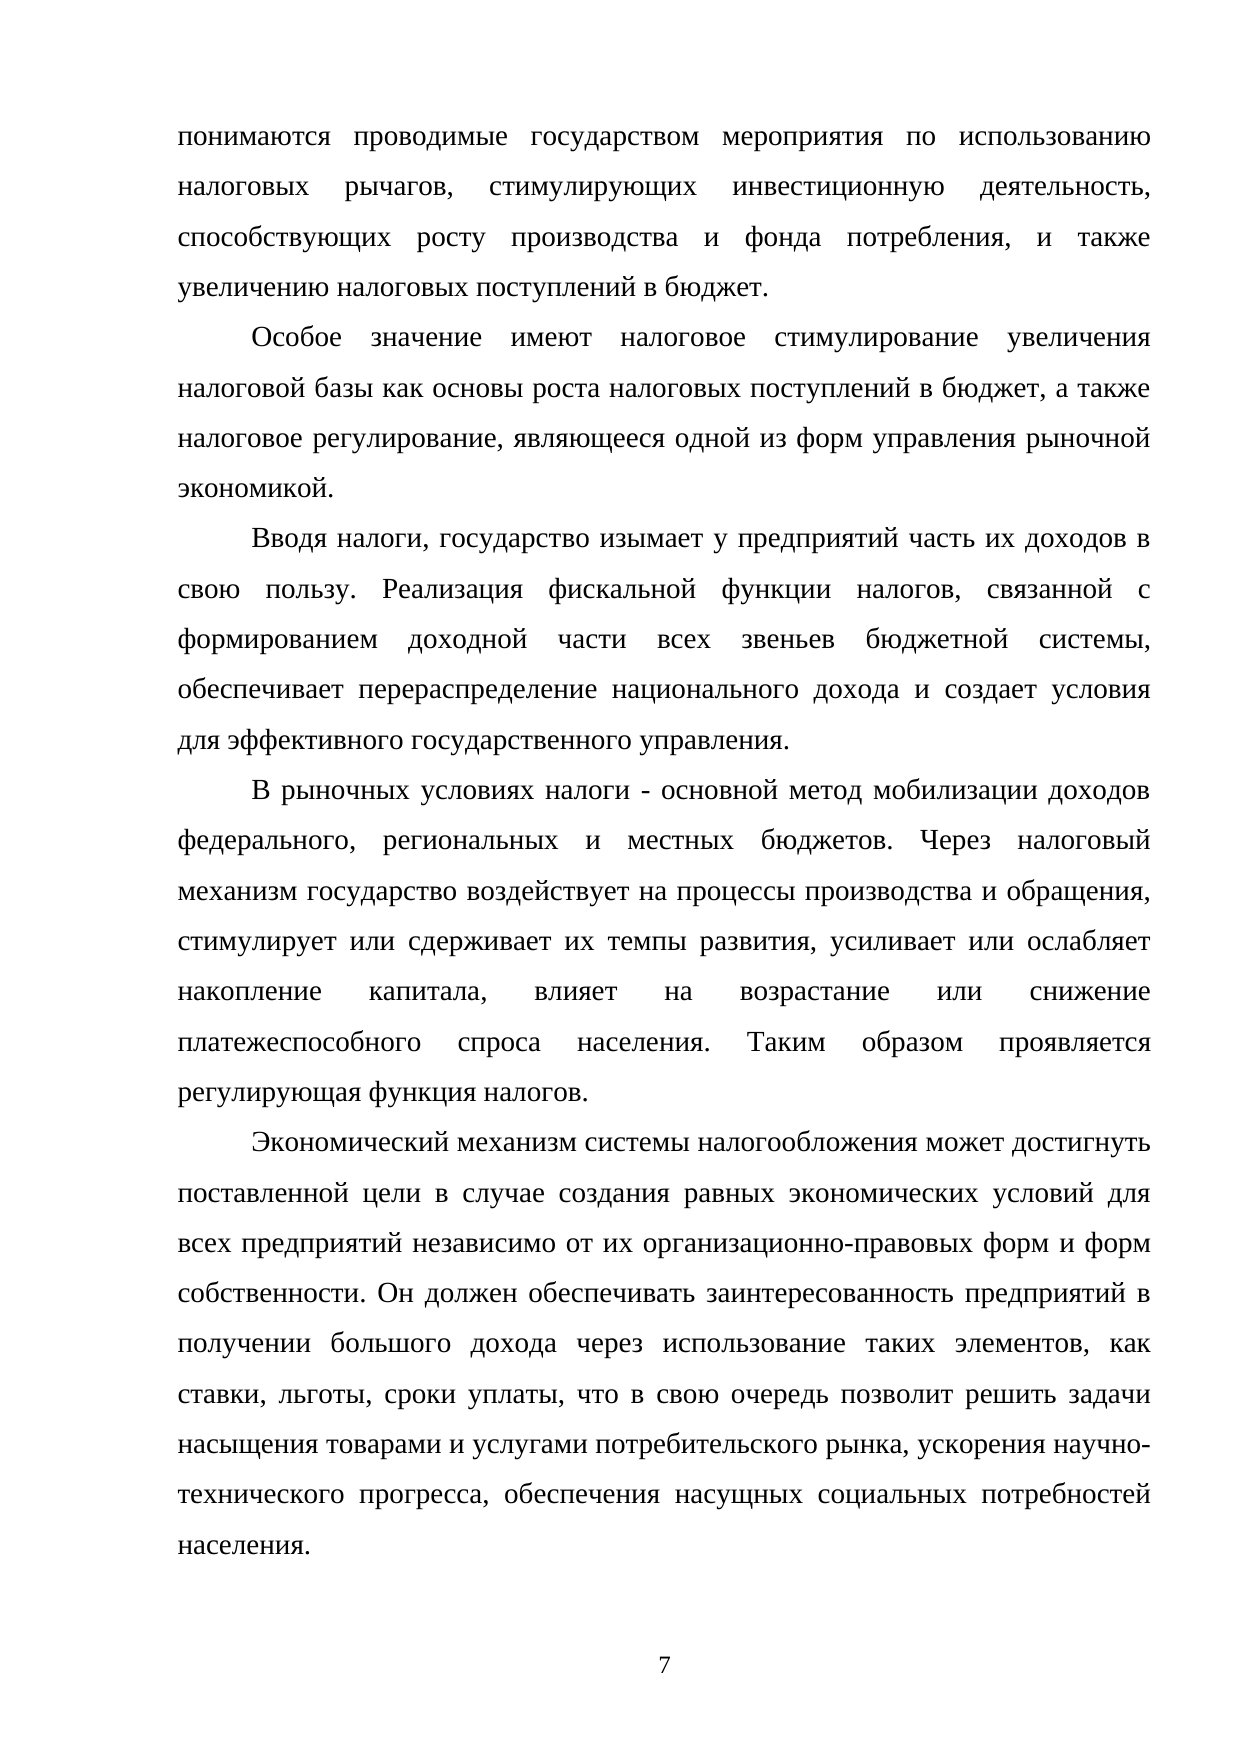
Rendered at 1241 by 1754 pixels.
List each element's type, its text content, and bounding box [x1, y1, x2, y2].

text Экономический механизм системы налогообложения может достигнуть поставленной цели в случае создания равных экономических условий для всех предприятий независимо от их организационно-правовых форм и форм собственности. Он должен обеспечивать заинтересованность предприятий в получении большого дохода через использование таких элементов, как ставки, льготы, сроки уплаты, что в свою очередь позволит решить задачи насыщения товарами и услугами потребительского рынка, ускорения научно-технического прогресса, обеспечения насущных социальных потребностей населения. [177, 1124, 1152, 1560]
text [177, 118, 1152, 303]
text Вводя налоги, государство изымает у предприятий часть их доходов в свою пользу. Реализация фискальной функции налогов, связанной с формированием доходной части всех звеньев бюджетной системы, обеспечивает перераспределение национального дохода и создает условия для эффективного государственного управления. [177, 521, 1152, 755]
text Особое значение имеют налоговое стимулирование увеличения налоговой базы как основы роста налоговых поступлений в бюджет, а также налоговое регулирование, являющееся одной из форм управления рыночной экономикой. [177, 319, 1152, 504]
text В рыночных условиях налоги - основной метод мобилизации доходов федерального, региональных и местных бюджетов. Через налоговый механизм государство воздействует на процессы производства и обращения, стимулирует или сдерживает их темпы развития, усиливает или ослабляет накопление капитала, влияет на возрастание или снижение платежеспособного спроса населения. Таким образом проявляется регулирующая функция налогов. [177, 772, 1152, 1108]
